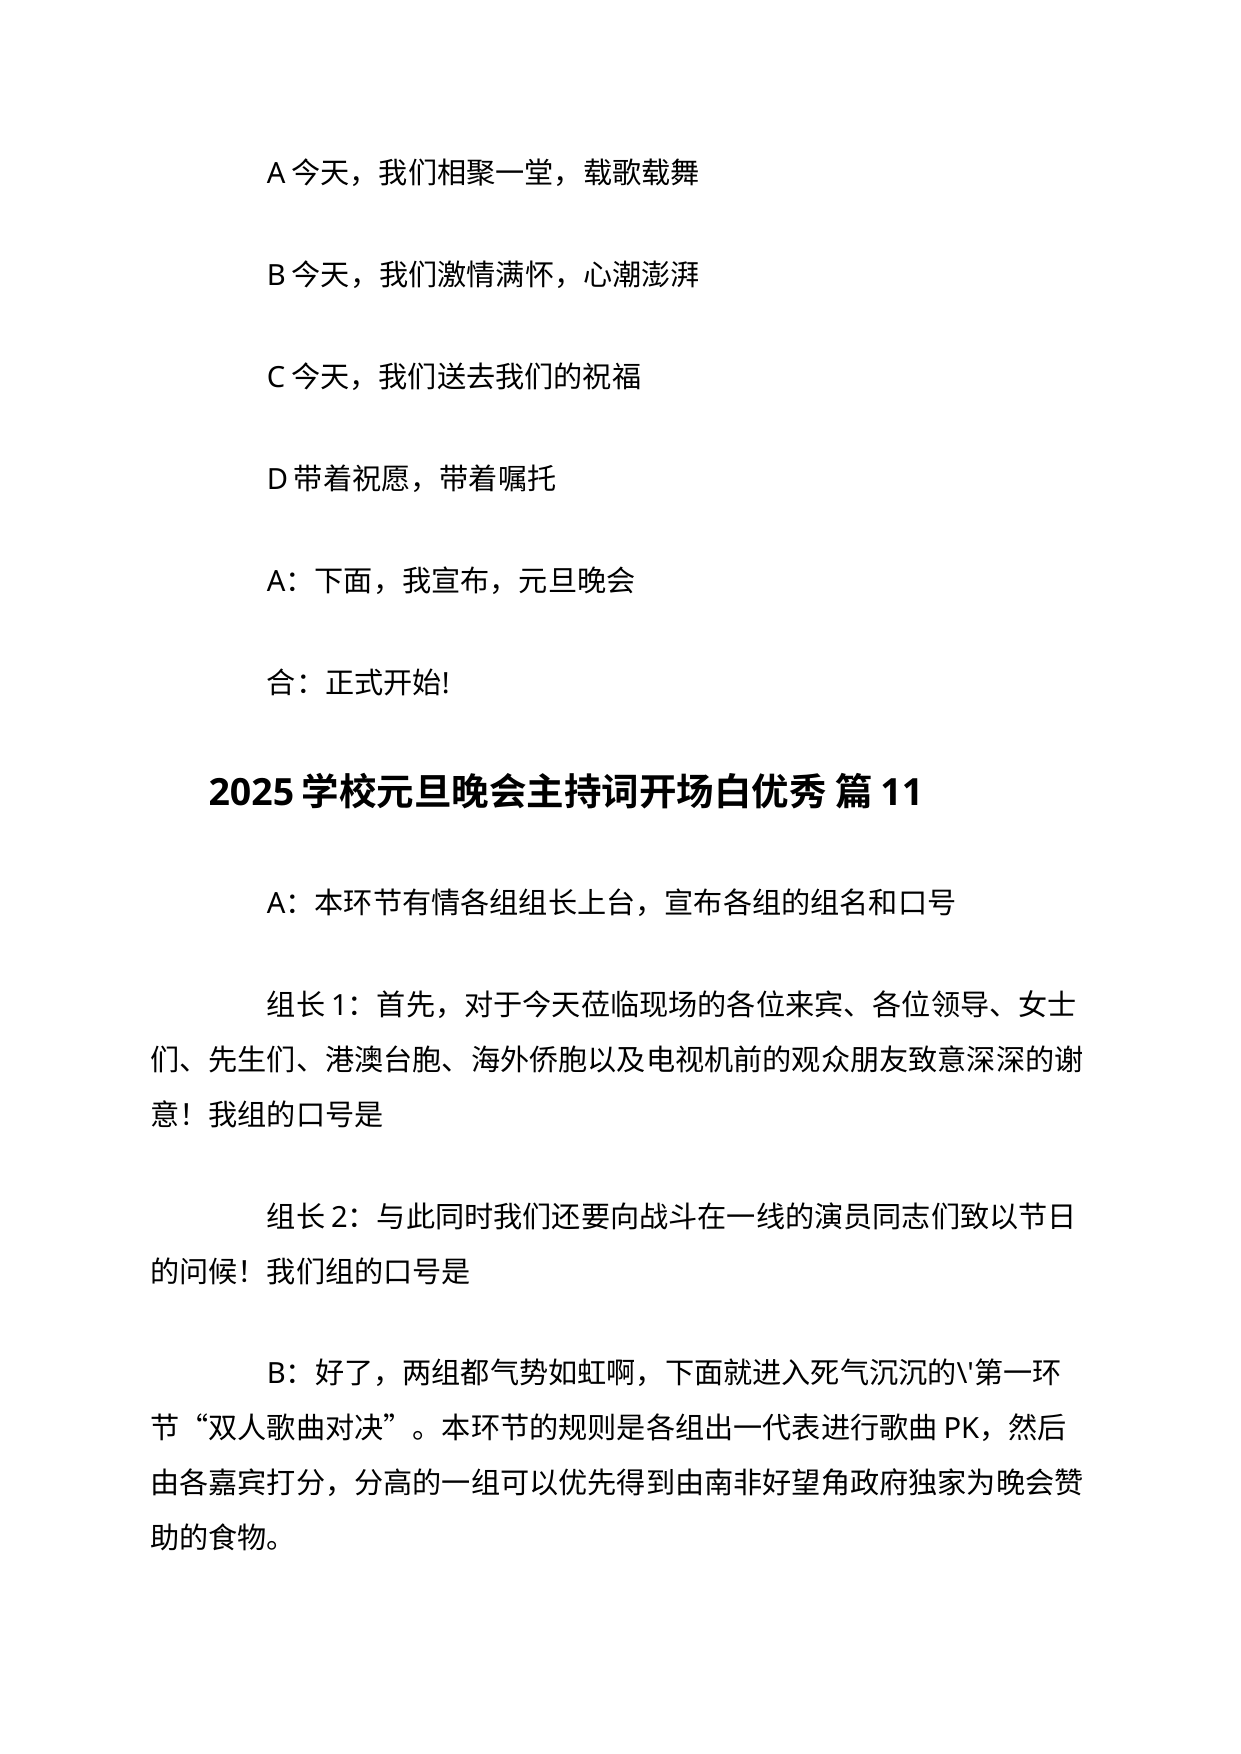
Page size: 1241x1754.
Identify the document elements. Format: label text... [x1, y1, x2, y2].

text 2025学校元旦晚会主持词开场白优秀 篇11 [150, 762, 1090, 816]
text C今天，我们送去我们的祝福 [150, 354, 1090, 396]
text B：好了，两组都气势如虹啊，下面就进入死气沉沉的\'第一环节“双人歌曲对决”。本环节的规则是各组出一代表进行歌曲PK，然后由各嘉宾打分，分高的一组可以优先得到由南非好望角政府独家为晚会赞助的食物。 [150, 1350, 1090, 1557]
text D带着祝愿，带着嘱托 [150, 456, 1090, 498]
text 合：正式开始! [150, 660, 1090, 702]
text B今天，我们激情满怀，心潮澎湃 [150, 252, 1090, 294]
text A：下面，我宣布，元旦晚会 [150, 558, 1090, 600]
text 组长1：首先，对于今天莅临现场的各位来宾、各位领导、女士们、先生们、港澳台胞、海外侨胞以及电视机前的观众朋友致意深深的谢意！我组的口号是 [150, 981, 1090, 1134]
text 组长2：与此同时我们还要向战斗在一线的演员同志们致以节日的问候！我们组的口号是 [150, 1193, 1090, 1290]
text A：本环节有情各组组长上台，宣布各组的组名和口号 [150, 879, 1090, 922]
text A今天，我们相聚一堂，载歌载舞 [150, 150, 1090, 192]
